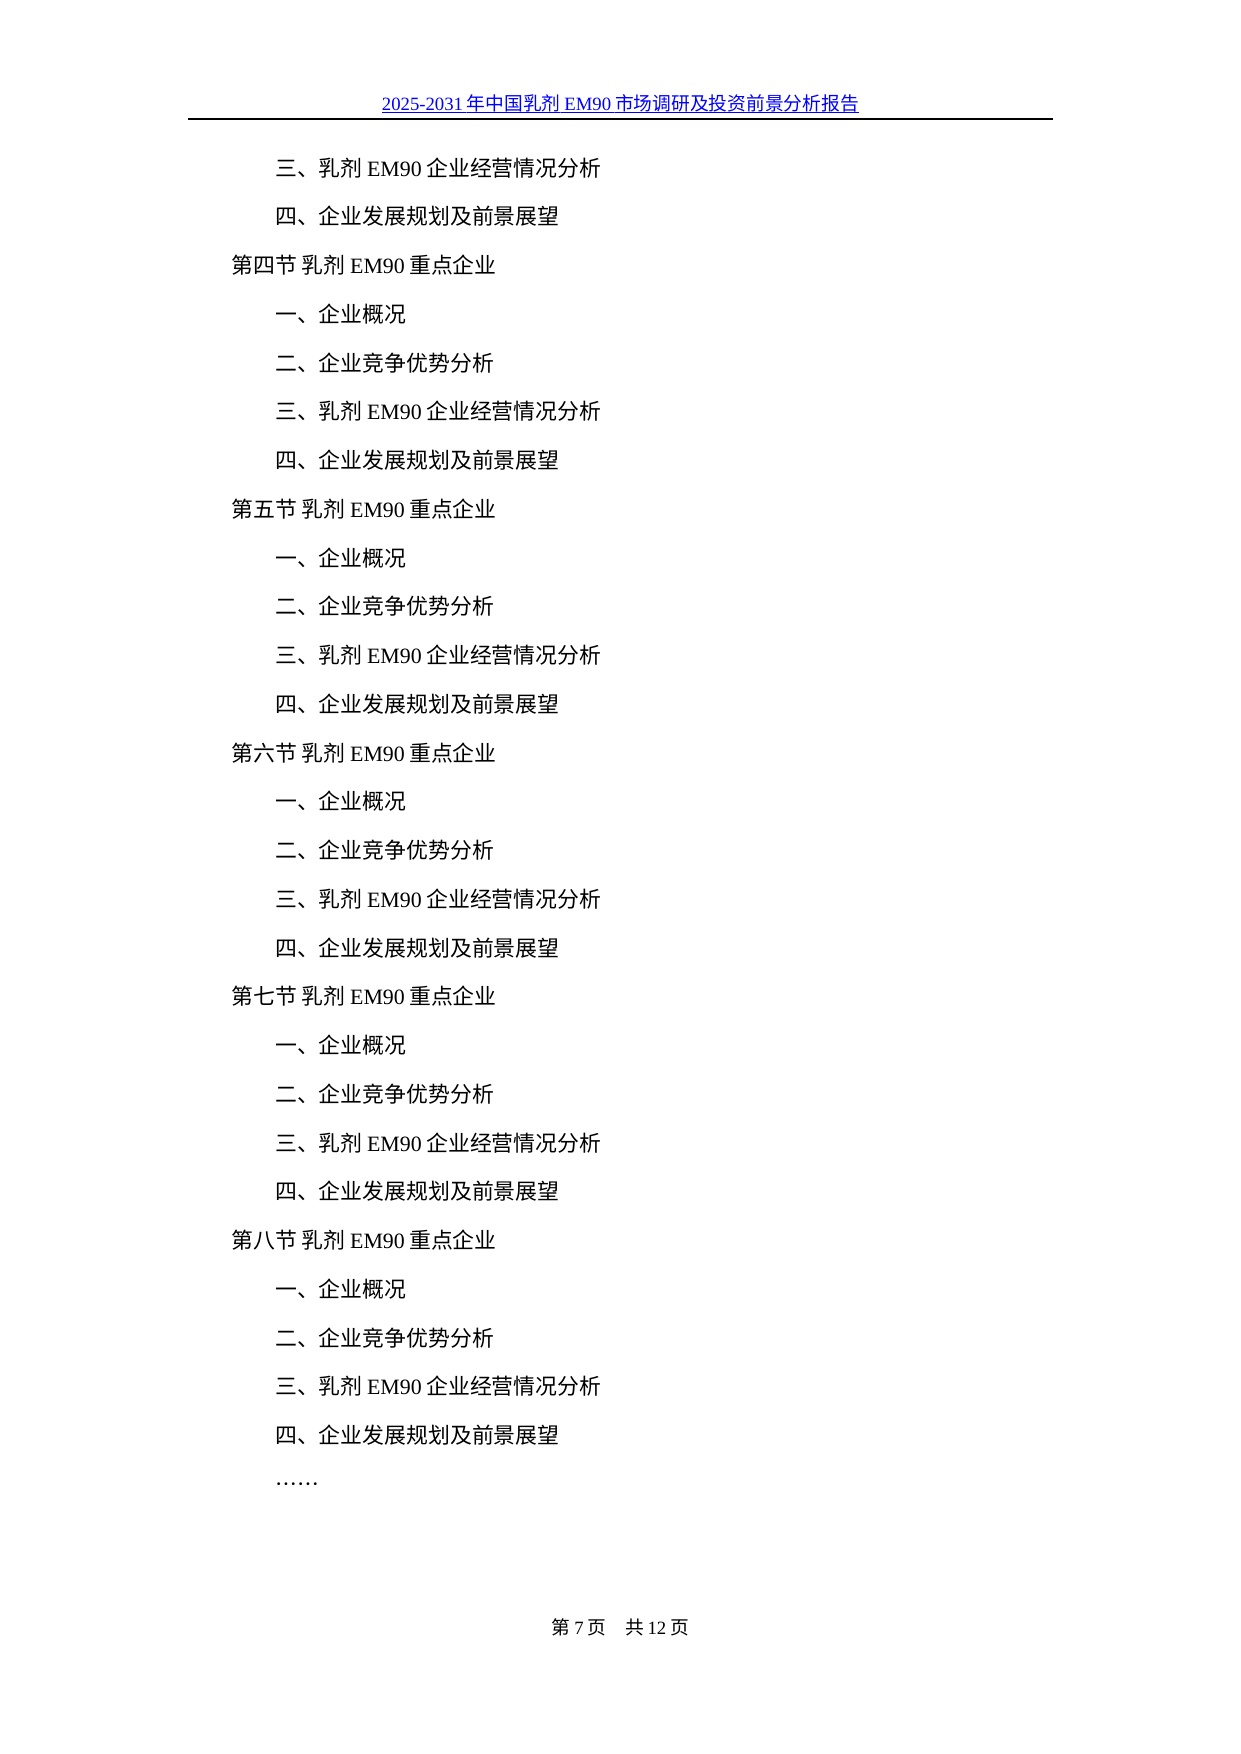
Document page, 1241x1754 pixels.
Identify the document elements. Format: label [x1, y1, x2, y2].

text [187, 150, 1053, 1499]
